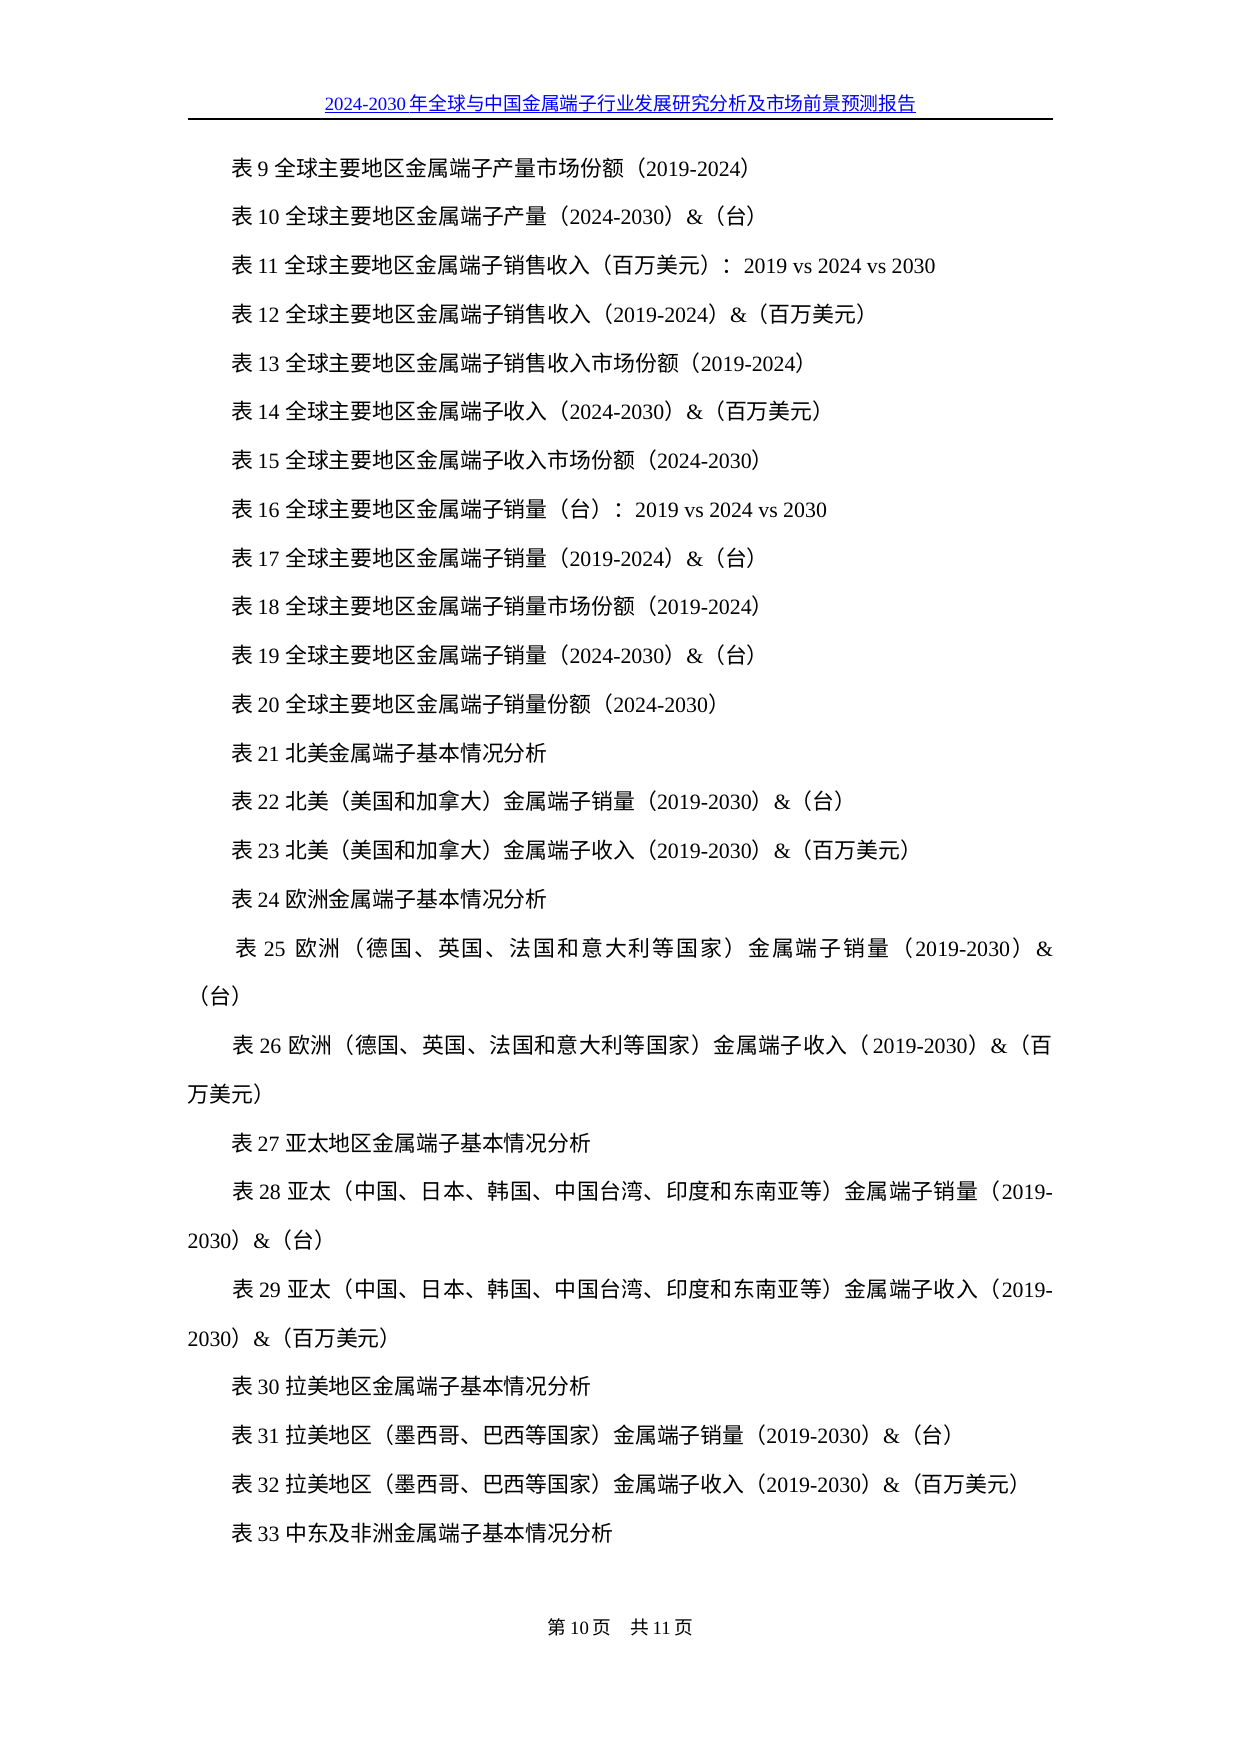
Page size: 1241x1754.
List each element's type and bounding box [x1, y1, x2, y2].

text [187, 150, 1053, 1548]
